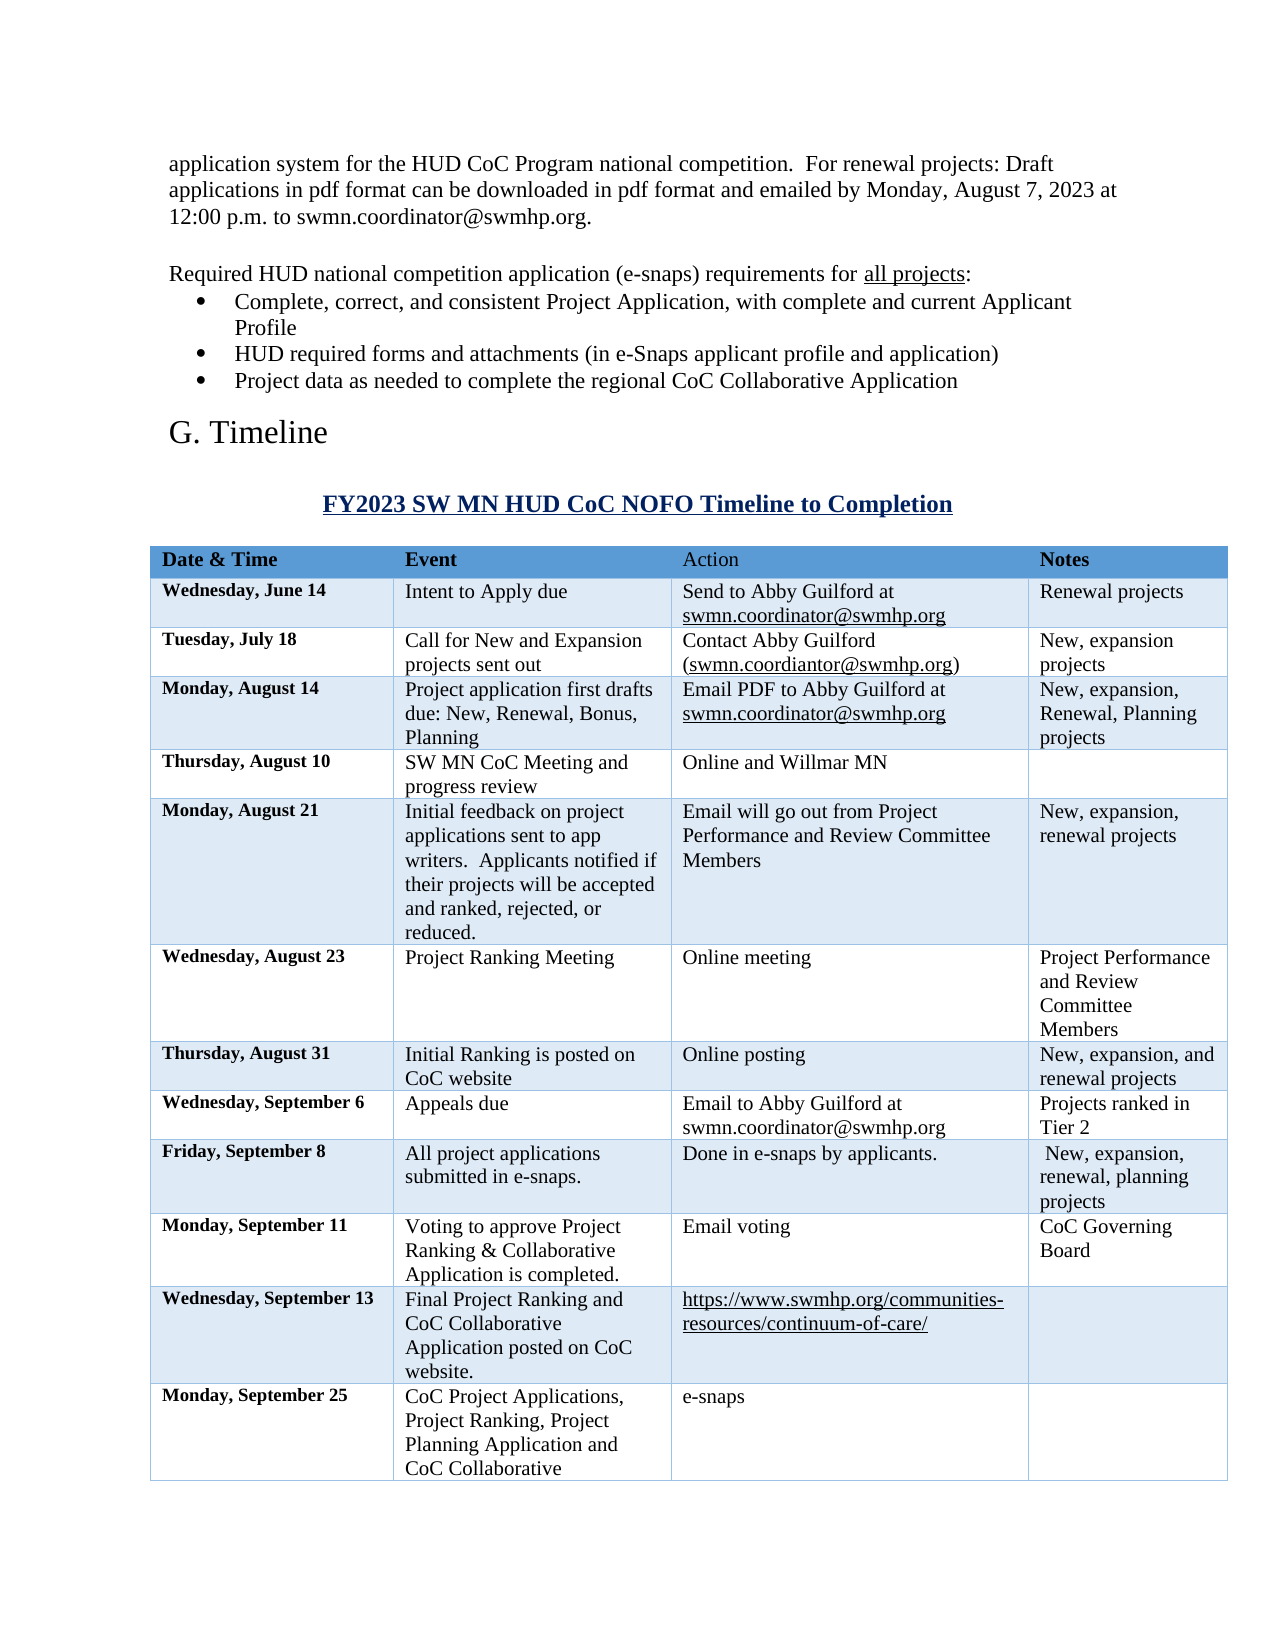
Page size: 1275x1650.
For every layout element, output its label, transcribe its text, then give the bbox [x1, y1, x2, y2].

table_cell Monday, September 11 [151, 1214, 393, 1286]
table_cell https://www.swmhp.org/communities-resources/continuum-of-care/ [672, 1287, 1028, 1383]
table_cell All project applications submitted in e-snaps. [394, 1140, 671, 1213]
table_cell Email to Abby Guilford at swmn.coordinator@swmhp.org [672, 1091, 1028, 1139]
table_header Date & Time [151, 548, 393, 578]
table_cell Monday, August 14 [151, 677, 393, 749]
table_cell SW MN CoC Meeting and progress review [394, 750, 671, 798]
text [169, 150, 1125, 229]
table_cell New, expansion, renewal, planning projects [1029, 1140, 1227, 1213]
list Complete, correct, and consistent Project Application, with complete and current Applicant Profile [197, 288, 1125, 341]
table_header Action [672, 548, 1028, 578]
table_cell New, expansion, and renewal projects [1029, 1042, 1227, 1090]
list Project data as needed to complete the regional CoC Collaborative Application [197, 367, 1125, 393]
table_cell Done in e-snaps by applicants. [672, 1140, 1028, 1213]
table_cell Intent to Apply due [394, 579, 671, 627]
text Required HUD national competition application (e-snaps) requirements for all projects: [169, 259, 1125, 286]
table_cell Renewal projects [1029, 579, 1227, 627]
table_cell Final Project Ranking and CoC Collaborative Application posted on CoC website. [394, 1287, 671, 1383]
table_cell New, expansion, renewal projects [1029, 799, 1227, 944]
table_cell Tuesday, July 18 [151, 628, 393, 676]
table_cell Friday, September 8 [151, 1140, 393, 1213]
table_cell Projects ranked in Tier 2 [1029, 1091, 1227, 1139]
table_cell Email voting [672, 1214, 1028, 1286]
table_cell Monday, August 21 [151, 799, 393, 944]
table_cell [1029, 750, 1227, 798]
table_cell Thursday, August 31 [151, 1042, 393, 1090]
table_cell CoC Governing Board [1029, 1214, 1227, 1286]
table_cell New, expansion projects [1029, 628, 1227, 676]
table_cell Voting to approve Project Ranking & Collaborative Application is completed. [394, 1214, 671, 1286]
table_cell Wednesday, September 13 [151, 1287, 393, 1383]
table_cell Email will go out from Project Performance and Review Committee Members [672, 799, 1028, 944]
table_cell Online and Willmar MN [672, 750, 1028, 798]
table_header Event [394, 548, 671, 578]
table_cell Appeals due [394, 1091, 671, 1139]
table_cell Wednesday, September 6 [151, 1091, 393, 1139]
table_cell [394, 1384, 671, 1480]
table_cell Wednesday, June 14 [151, 579, 393, 627]
table_cell Call for New and Expansion projects sent out [394, 628, 671, 676]
list HUD required forms and attachments (in e-Snaps applicant profile and application) [197, 341, 1125, 367]
table_cell Online meeting [672, 945, 1028, 1041]
text FY2023 SW MN HUD CoC NOFO Timeline to Completion [150, 489, 1125, 518]
table_cell Thursday, August 10 [151, 750, 393, 798]
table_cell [151, 1384, 393, 1480]
text G. Timeline [169, 412, 1125, 451]
table_header Notes [1029, 548, 1227, 578]
table_cell Wednesday, August 23 [151, 945, 393, 1041]
table_cell Online posting [672, 1042, 1028, 1090]
table_cell [1029, 1287, 1227, 1383]
table_cell New, expansion, Renewal, Planning projects [1029, 677, 1227, 749]
table_cell e-snaps [672, 1384, 1028, 1480]
table_cell Project Performance and Review Committee Members [1029, 945, 1227, 1041]
table_cell Initial Ranking is posted on CoC website [394, 1042, 671, 1090]
table_cell [1029, 1384, 1227, 1480]
table_cell Initial feedback on project applications sent to app writers. Applicants notified if their projects will be accepted and ranked, rejected, or reduced. [394, 799, 671, 944]
table_cell Email PDF to Abby Guilford at swmn.coordinator@swmhp.org [672, 677, 1028, 749]
table_cell Contact Abby Guilford (swmn.coordiantor@swmhp.org) [672, 628, 1028, 676]
table_cell Project Ranking Meeting [394, 945, 671, 1041]
table_cell Project application first drafts due: New, Renewal, Bonus, Planning [394, 677, 671, 749]
table_cell Send to Abby Guilford at swmn.coordinator@swmhp.org [672, 579, 1028, 627]
